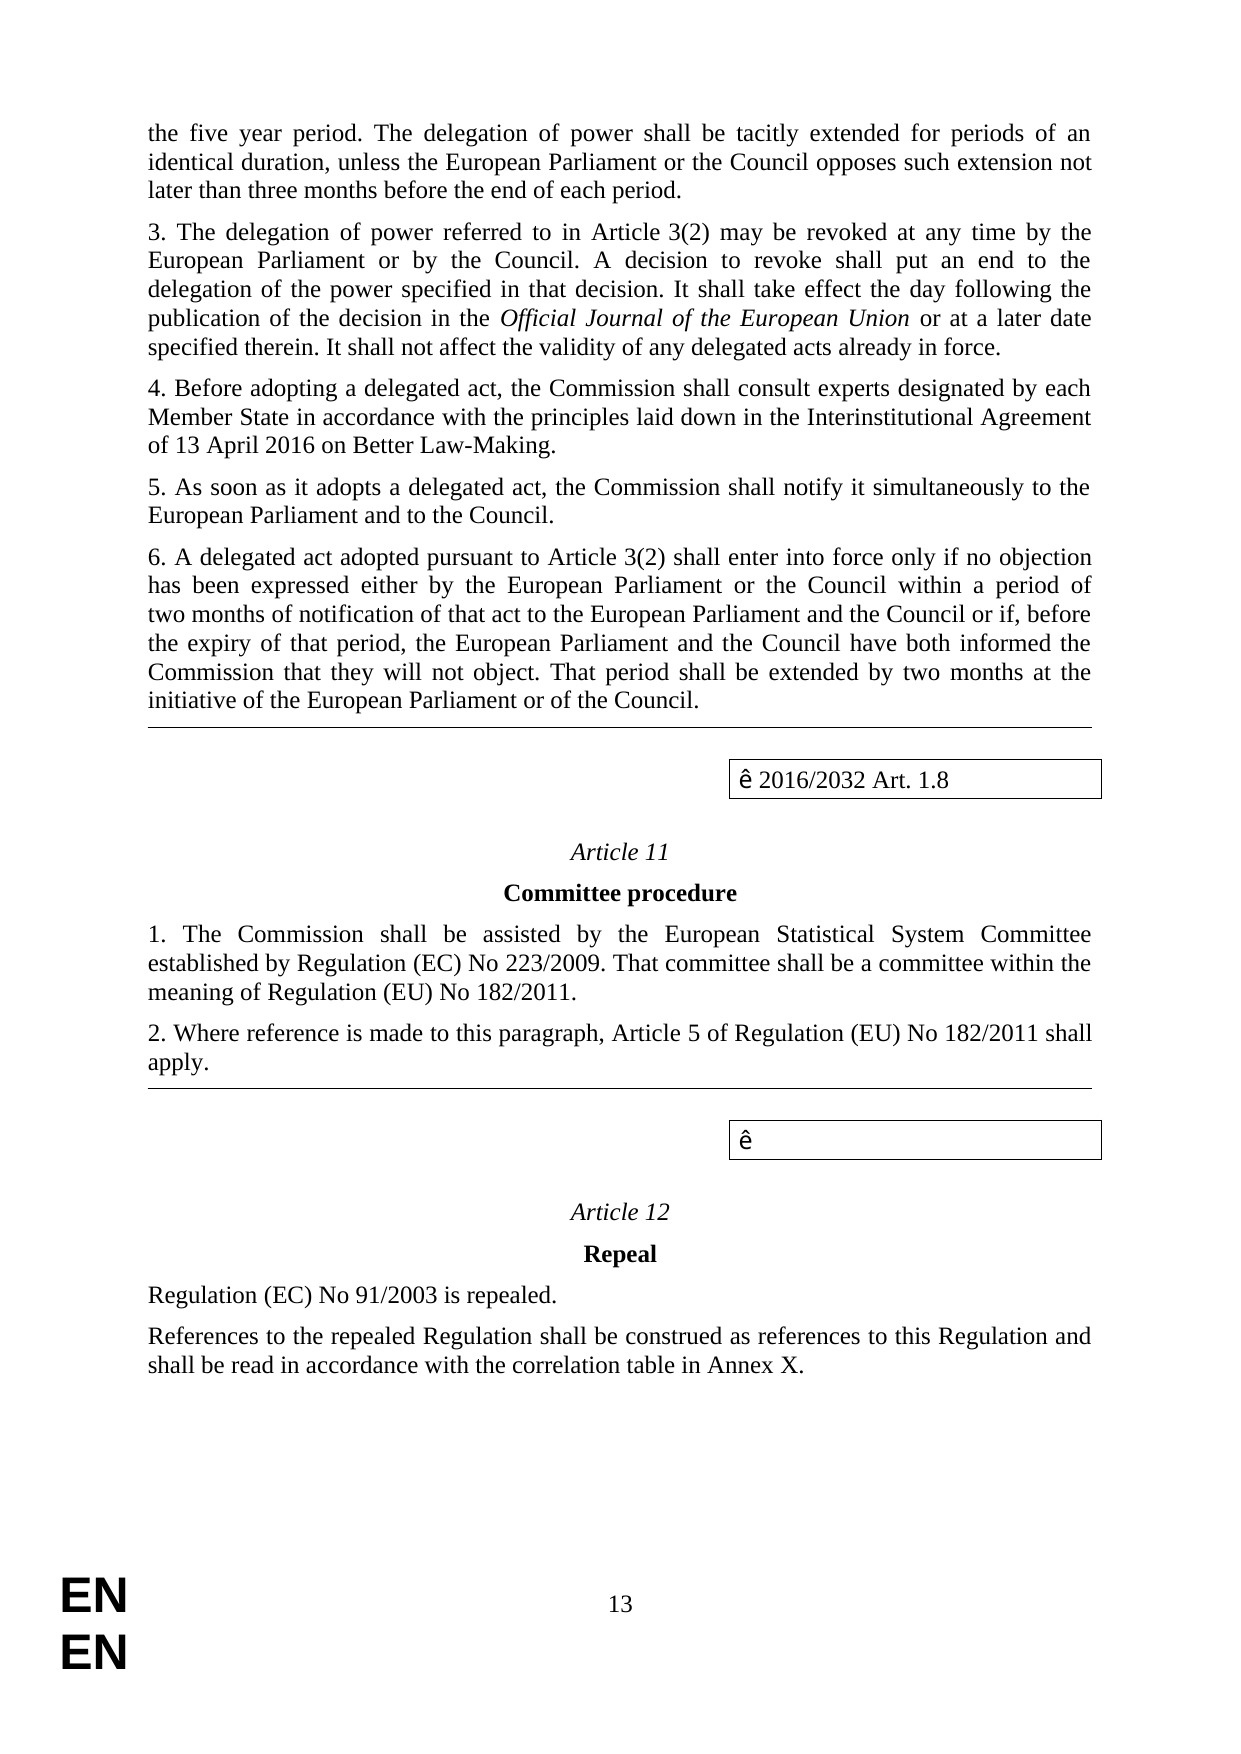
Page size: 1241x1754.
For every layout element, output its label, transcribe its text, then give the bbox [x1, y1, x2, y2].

text Article 12 [148, 1197, 1092, 1226]
text 4. Before adopting a delegated act, the Commission shall consult experts designated by each Member State in accordance with the principles laid down in the Interinstitutional Agreement of 13 April 2016 on Better Law-Making. [148, 373, 1092, 459]
text 1. The Commission shall be assisted by the European Statistical System Committee established by Regulation (EC) No 223/2009. That committee shall be a committee within the meaning of Regulation (EU) No 182/2011. [148, 919, 1092, 1005]
text 2. Where reference is made to this paragraph, Article 5 of Regulation (EU) No 182/2011 shall apply. [148, 1018, 1092, 1075]
text Article 11 [148, 837, 1092, 865]
text Regulation (EC) No 91/2003 is repealed. [148, 1280, 1092, 1309]
text ê 2016/2032 Art. 1.8 [730, 760, 1101, 798]
text 3. The delegation of power referred to in Article 3(2) may be revoked at any time by the European Parliament or by the Council. A decision to revoke shall put an end to the delegation of the power specified in that decision. It shall take effect the day following the publication of the decision in the Official Journal of the European Union or at a later date specified therein. It shall not affect the validity of any delegated acts already in force. [148, 217, 1092, 361]
text Repeal [148, 1239, 1092, 1267]
text 5. As soon as it adopts a delegated act, the Commission shall notify it simultaneously to the European Parliament and to the Council. [148, 472, 1092, 529]
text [148, 118, 1092, 204]
text Committee procedure [148, 878, 1092, 907]
text 6. A delegated act adopted pursuant to Article 3(2) shall enter into force only if no objection has been expressed either by the European Parliament or the Council within a period of two months of notification of that act to the European Parliament and the Council or if, before the expiry of that period, the European Parliament and the Council have both informed the Commission that they will not object. That period shall be extended by two months at the initiative of the European Parliament or of the Council. [148, 542, 1092, 714]
text References to the repealed Regulation shall be construed as references to this Regulation and shall be read in accordance with the correlation table in Annex X. [148, 1321, 1092, 1379]
text ê [730, 1121, 1101, 1159]
